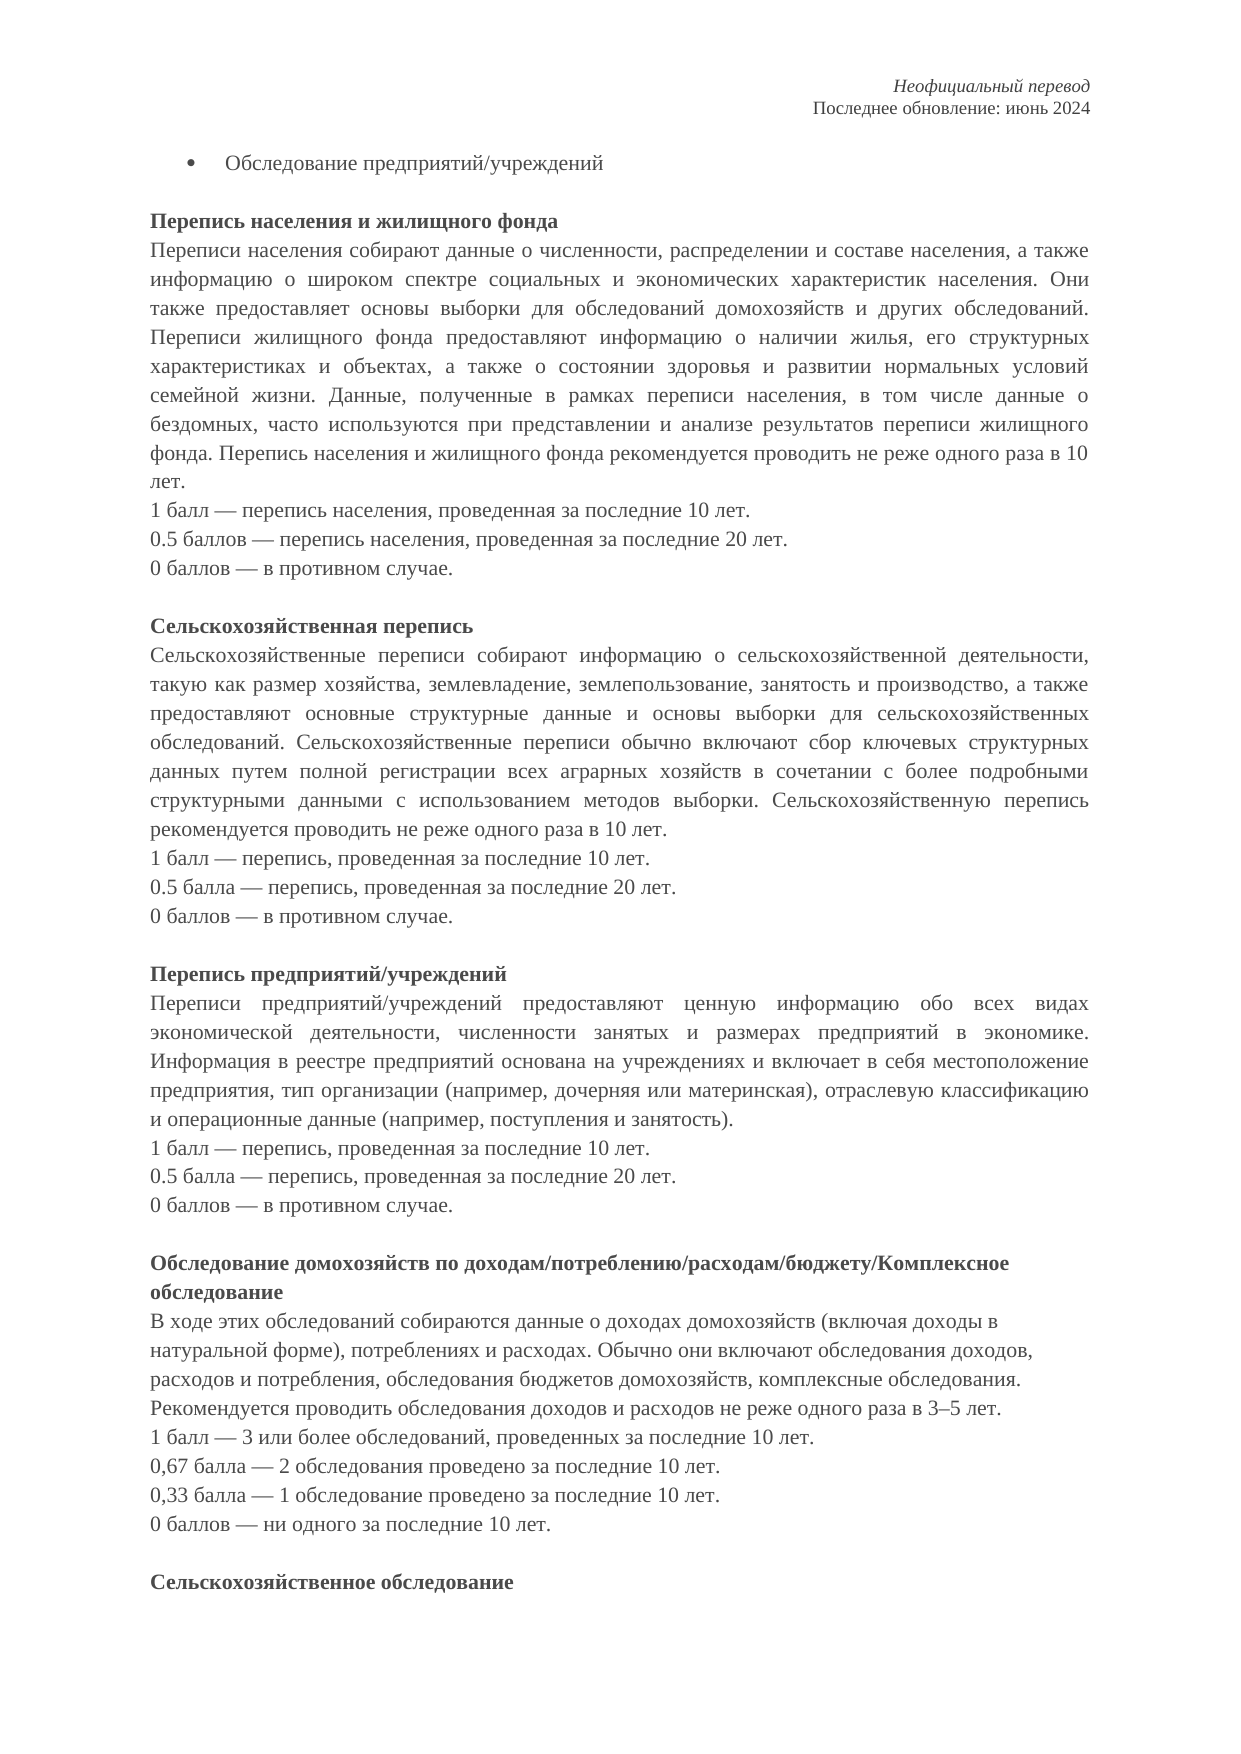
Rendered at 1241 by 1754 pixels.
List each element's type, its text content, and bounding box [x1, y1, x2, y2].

text Перепись населения и жилищного фонда [150, 208, 1090, 233]
text Переписи населения собирают данные о численности, распределении и составе населения, а также информацию о широком спектре социальных и экономических характеристик населения. Они также предоставляет основы выборки для обследований домохозяйств и других обследований. Переписи жилищного фонда предоставляют информацию о наличии жилья, его структурных характеристиках и объектах, а также о состоянии здоровья и развитии нормальных условий семейной жизни. Данные, полученные в рамках переписи населения, в том числе данные о бездомных, часто используются при представлении и анализе результатов переписи жилищного фонда. Перепись населения и жилищного фонда рекомендуется проводить не реже одного раза в 10 лет. [150, 237, 1090, 494]
list Обследование предприятий/учреждений [187, 150, 1090, 175]
text 1 балл — 3 или более обследований, проведенных за последние 10 лет. [150, 1424, 1090, 1449]
text Перепись предприятий/учреждений [150, 961, 1090, 986]
text Сельскохозяйственное обследование [150, 1569, 1090, 1594]
text 1 балл — перепись, проведенная за последние 10 лет. 0.5 балла — перепись, проведенная за последние 20 лет. 0 баллов — в противном случае. [150, 845, 1090, 928]
text Сельскохозяйственные переписи собирают информацию о сельскохозяйственной деятельности, такую как размер хозяйства, землевладение, землепользование, занятость и производство, а также предоставляют основные структурные данные и основы выборки для сельскохозяйственных обследований. Сельскохозяйственные переписи обычно включают сбор ключевых структурных данных путем полной регистрации всех аграрных хозяйств в сочетании с более подробными структурными данными с использованием методов выборки. Сельскохозяйственную перепись рекомендуется проводить не реже одного раза в 10 лет. [150, 642, 1090, 841]
text 0,33 балла — 1 обследование проведено за последние 10 лет. [150, 1482, 1090, 1507]
text Переписи предприятий/учреждений предоставляют ценную информацию обо всех видах экономической деятельности, численности занятых и размерах предприятий в экономике. Информация в реестре предприятий основана на учреждениях и включает в себя местоположение предприятия, тип организации (например, дочерняя или материнская), отраслевую классификацию и операционные данные (например, поступления и занятость). [150, 990, 1090, 1131]
text В ходе этих обследований собираются данные о доходах домохозяйств (включая доходы в натуральной форме), потреблениях и расходах. Обычно они включают обследования доходов, расходов и потребления, обследования бюджетов домохозяйств, комплексные обследования. Рекомендуется проводить обследования доходов и расходов не реже одного раза в 3–5 лет. [150, 1308, 1090, 1420]
text 1 балл — перепись населения, проведенная за последние 10 лет. 0.5 баллов — перепись населения, проведенная за последние 20 лет. [150, 497, 1090, 552]
text Сельскохозяйственная перепись [150, 613, 1090, 638]
text 0 баллов — в противном случае. [150, 555, 1090, 581]
text 0,67 балла — 2 обследования проведено за последние 10 лет. [150, 1453, 1090, 1478]
text 0 баллов — ни одного за последние 10 лет. [150, 1511, 1090, 1536]
text 1 балл — перепись, проведенная за последние 10 лет. 0.5 балла — перепись, проведенная за последние 20 лет. 0 баллов — в противном случае. [150, 1134, 1090, 1218]
text Обследование домохозяйств по доходам/потреблению/расходам/бюджету/Комплексное обследование [150, 1250, 1090, 1304]
